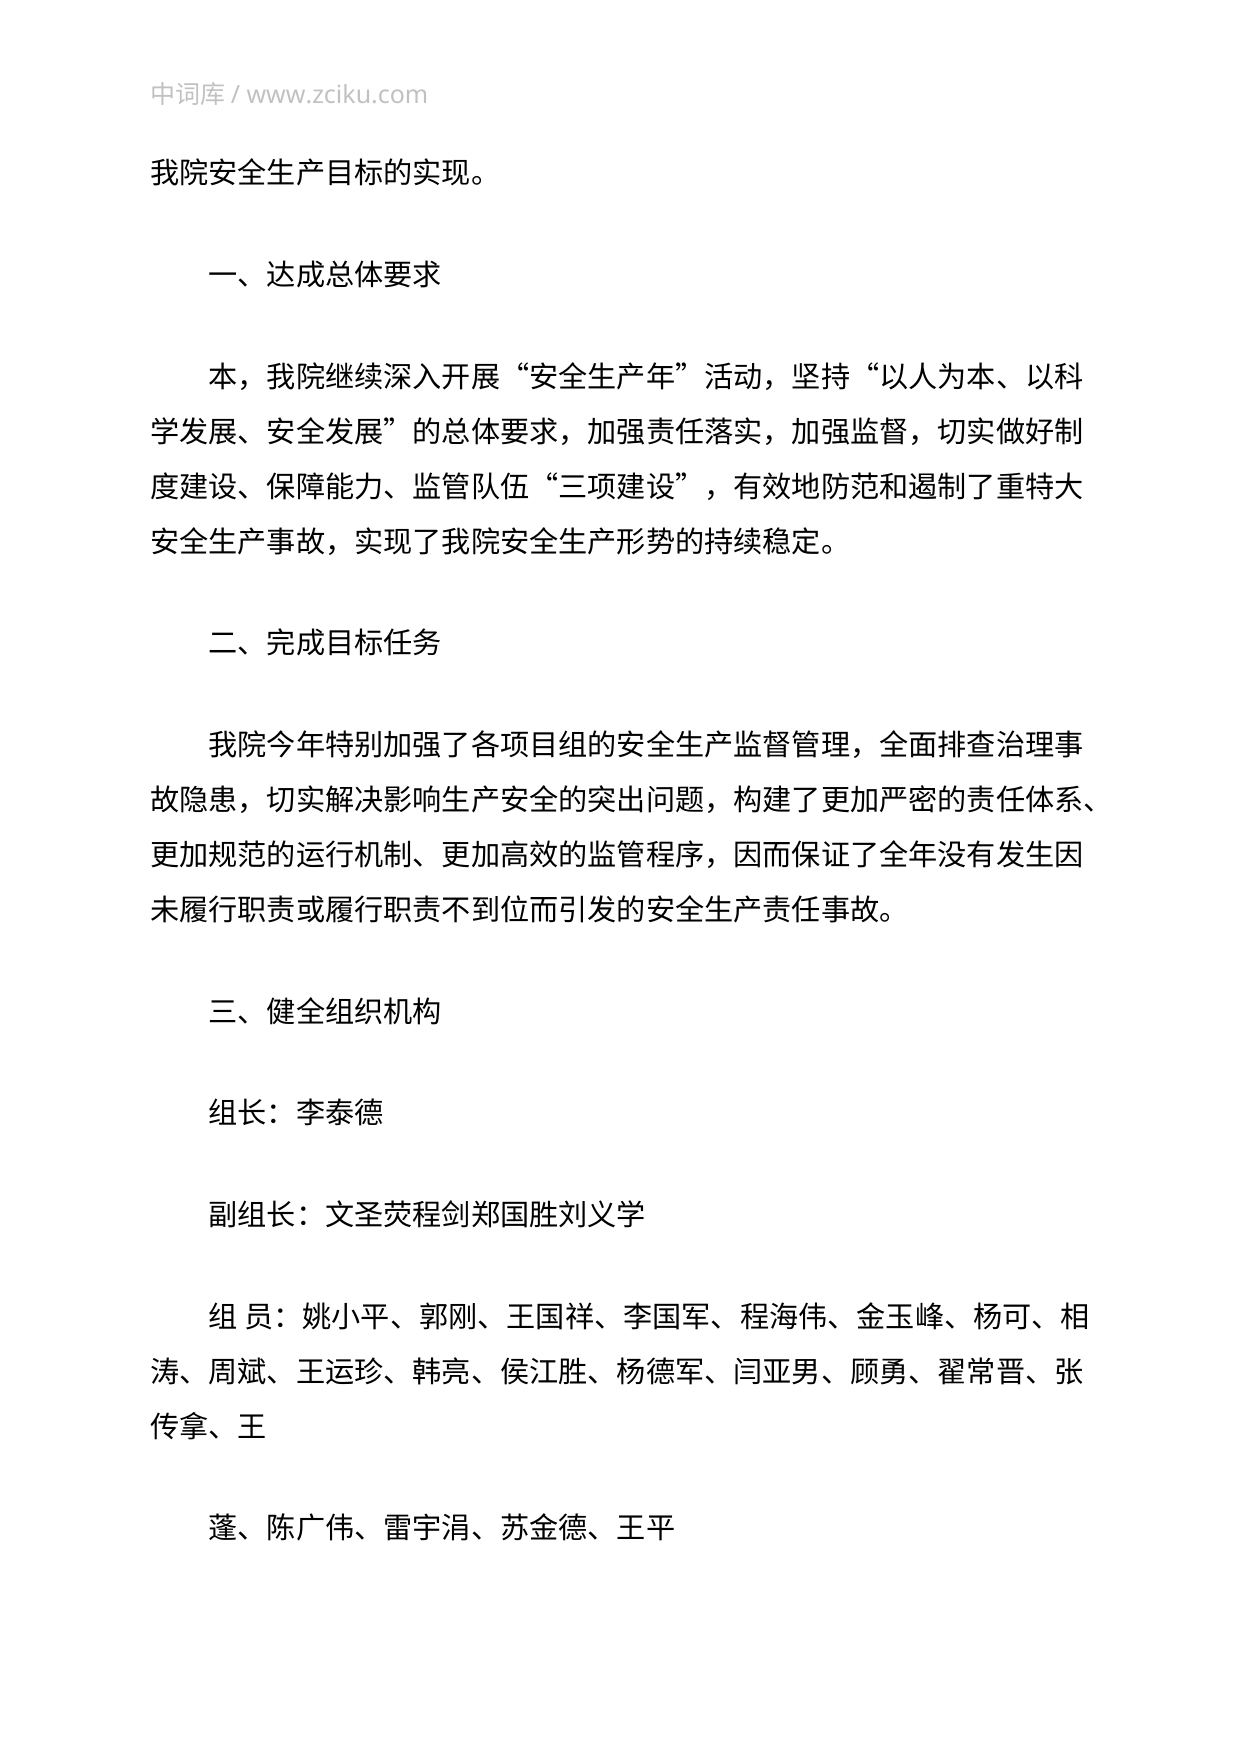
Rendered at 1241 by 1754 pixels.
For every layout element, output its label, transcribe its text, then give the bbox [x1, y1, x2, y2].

text 我院今年特别加强了各项目组的安全生产监督管理，全面排查治理事故隐患，切实解决影响生产安全的突出问题，构建了更加严密的责任体系、更加规范的运行机制、更加高效的监管程序，因而保证了全年没有发生因未履行职责或履行职责不到位而引发的安全生产责任事故。 [150, 722, 1090, 929]
text 本，我院继续深入开展“安全生产年”活动，坚持“以人为本、以科学发展、安全发展”的总体要求，加强责任落实，加强监督，切实做好制度建设、保障能力、监管队伍“三项建设”，有效地防范和遏制了重特大安全生产事故，实现了我院安全生产形势的持续稳定。 [150, 353, 1090, 561]
text 组 员：姚小平、郭刚、王国祥、李国军、程海伟、金玉峰、杨可、相涛、周斌、王运珍、韩亮、侯江胜、杨德军、闫亚男、顾勇、翟常晋、张传拿、王 [150, 1293, 1090, 1446]
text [150, 150, 1090, 192]
text 组长：李泰德 [150, 1090, 1090, 1132]
text 三、健全组织机构 [150, 988, 1090, 1031]
text 副组长：文圣荧程剑郑国胜刘义学 [150, 1192, 1090, 1234]
text 二、完成目标任务 [150, 620, 1090, 662]
text 蓬、陈广伟、雷宇涓、苏金德、王平 [150, 1505, 1090, 1547]
text 一、达成总体要求 [150, 252, 1090, 294]
